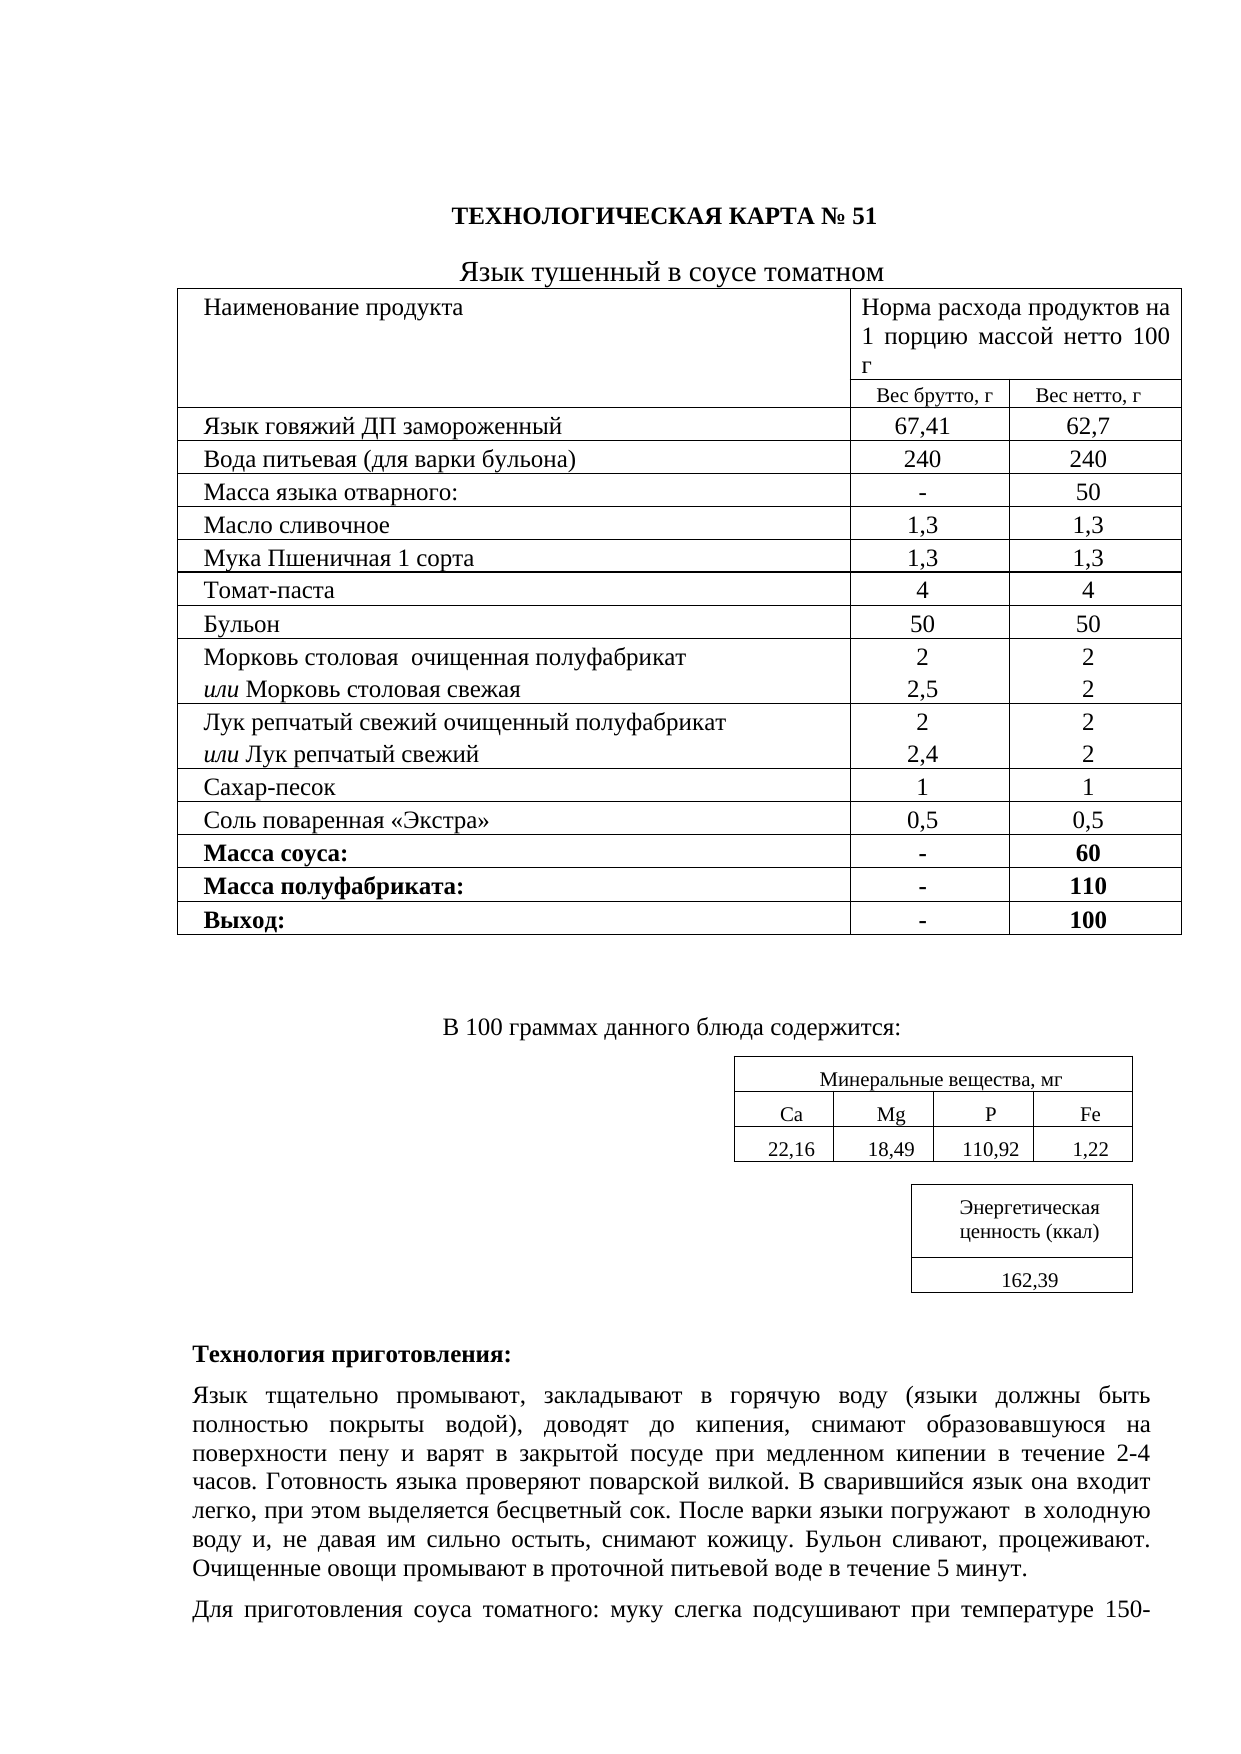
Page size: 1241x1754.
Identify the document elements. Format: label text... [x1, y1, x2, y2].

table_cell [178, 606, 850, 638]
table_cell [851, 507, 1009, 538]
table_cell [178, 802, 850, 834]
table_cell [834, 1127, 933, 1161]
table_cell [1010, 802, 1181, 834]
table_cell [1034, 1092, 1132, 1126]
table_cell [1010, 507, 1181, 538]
text ТЕХНОЛОГИЧЕСКАЯ КАРТА № 51 [177, 201, 1152, 229]
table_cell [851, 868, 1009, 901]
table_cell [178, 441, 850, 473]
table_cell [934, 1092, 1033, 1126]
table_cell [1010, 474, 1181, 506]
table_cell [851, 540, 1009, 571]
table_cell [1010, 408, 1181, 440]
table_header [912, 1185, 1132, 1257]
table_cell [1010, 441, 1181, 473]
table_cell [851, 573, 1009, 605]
text Технология приготовления: [192, 1339, 1152, 1368]
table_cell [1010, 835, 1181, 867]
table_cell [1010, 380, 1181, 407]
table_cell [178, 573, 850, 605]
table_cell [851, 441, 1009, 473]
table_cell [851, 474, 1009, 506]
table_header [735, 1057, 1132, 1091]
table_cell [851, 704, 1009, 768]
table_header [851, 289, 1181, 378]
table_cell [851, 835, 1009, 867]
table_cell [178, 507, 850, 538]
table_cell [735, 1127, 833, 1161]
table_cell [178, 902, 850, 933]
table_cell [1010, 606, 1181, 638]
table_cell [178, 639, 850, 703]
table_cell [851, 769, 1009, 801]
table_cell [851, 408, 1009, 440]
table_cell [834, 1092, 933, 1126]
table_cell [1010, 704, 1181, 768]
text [192, 1594, 1152, 1623]
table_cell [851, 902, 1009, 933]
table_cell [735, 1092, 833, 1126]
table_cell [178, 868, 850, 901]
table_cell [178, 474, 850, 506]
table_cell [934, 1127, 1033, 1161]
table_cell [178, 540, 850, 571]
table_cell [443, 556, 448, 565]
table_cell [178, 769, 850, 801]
text Язык тушенный в соусе томатном [192, 254, 1152, 288]
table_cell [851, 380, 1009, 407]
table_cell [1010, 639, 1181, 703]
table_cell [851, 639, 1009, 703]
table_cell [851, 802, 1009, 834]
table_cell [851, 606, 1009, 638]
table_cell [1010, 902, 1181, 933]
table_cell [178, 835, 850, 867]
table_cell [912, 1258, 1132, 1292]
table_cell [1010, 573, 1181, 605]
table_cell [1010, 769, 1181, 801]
text В 100 граммах данного блюда содержится: [192, 1012, 1152, 1041]
text Язык тщательно промывают, закладывают в горячую воду (языки должны быть полностью покрыты водой), доводят до кипения, снимают образовавшуюся на поверхности пену и варят в закрытой посуде при медленном кипении в течение 2-4 часов. Готовность языка проверяют поварской вилкой. В сварившийся язык она входит легко, при этом выделяется бесцветный сок. После варки языки погружают в холодную воду и, не давая им сильно остыть, снимают кожицу. Бульон сливают, процеживают. Очищенные овощи промывают в проточной питьевой воде в течение 5 минут. [192, 1380, 1152, 1581]
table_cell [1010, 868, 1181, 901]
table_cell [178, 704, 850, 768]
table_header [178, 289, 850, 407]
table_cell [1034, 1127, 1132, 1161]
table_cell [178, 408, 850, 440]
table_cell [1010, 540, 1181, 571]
